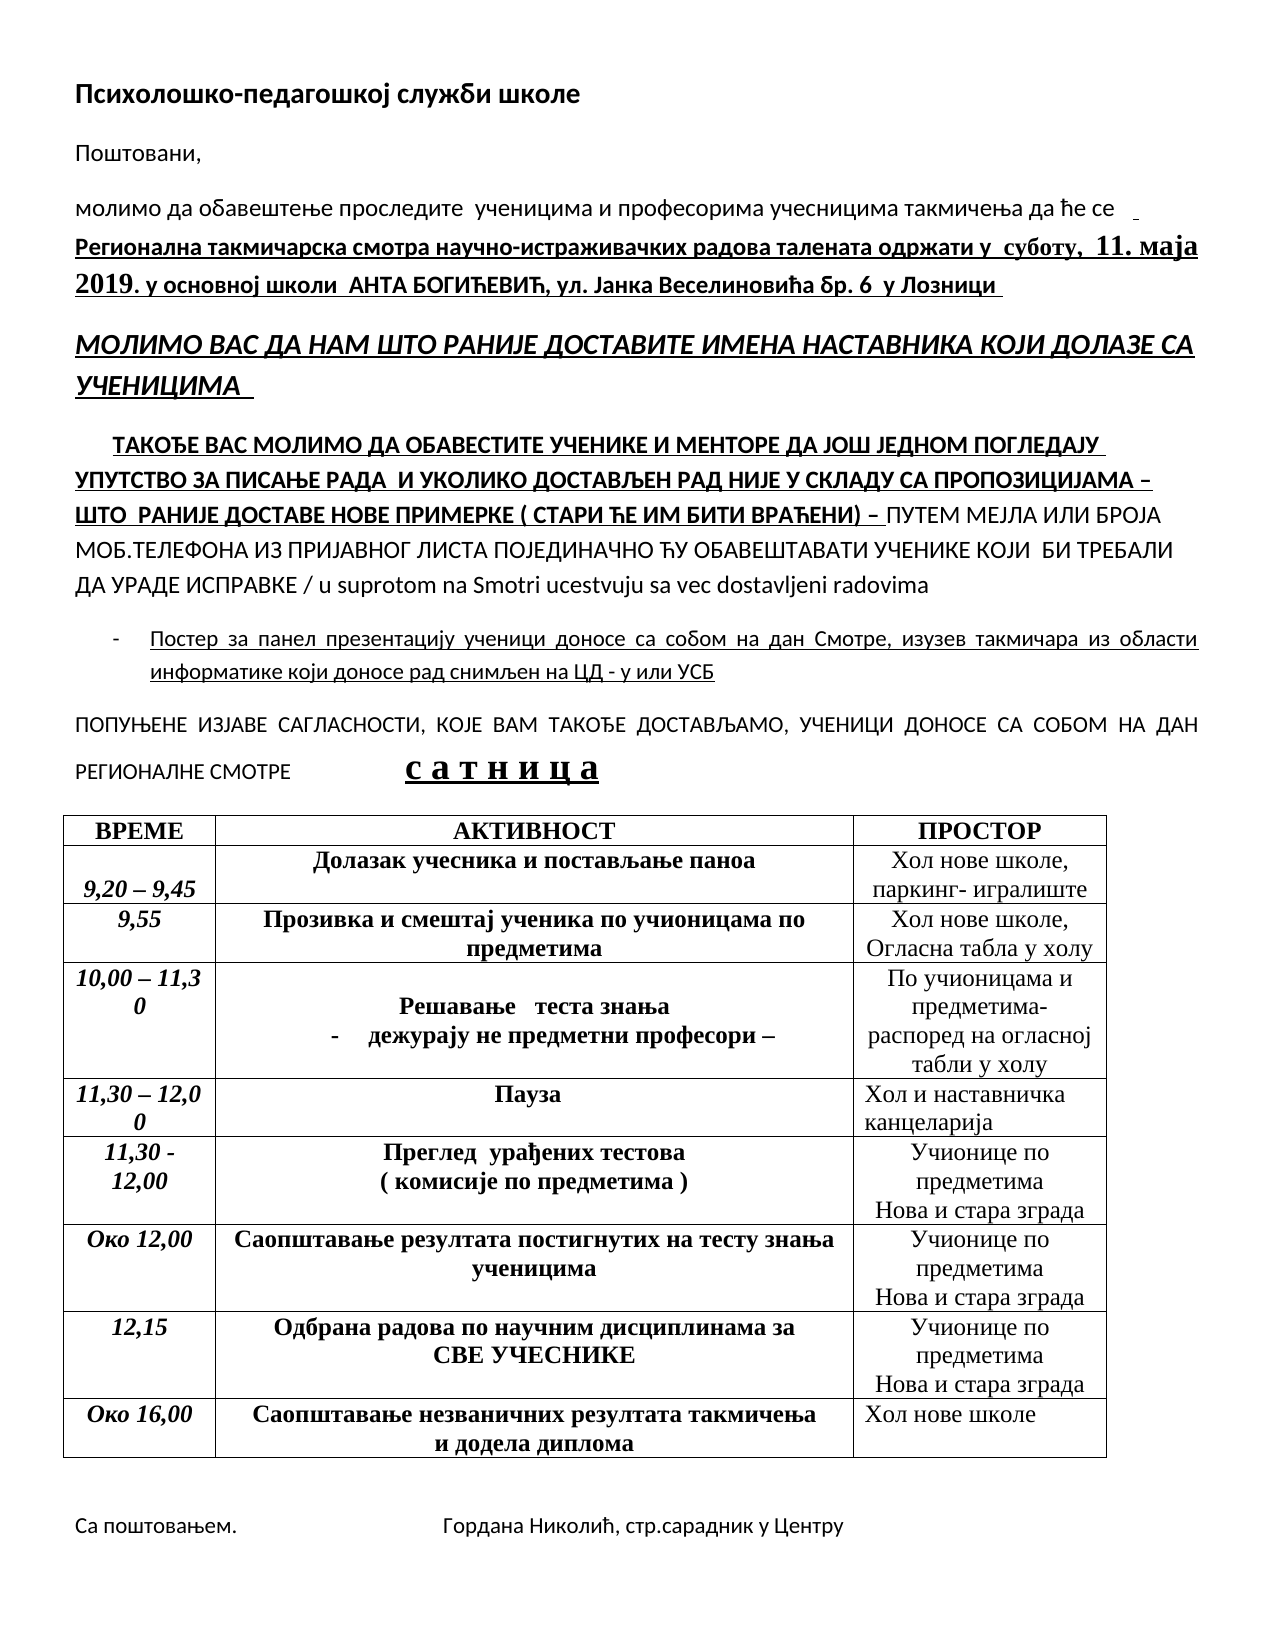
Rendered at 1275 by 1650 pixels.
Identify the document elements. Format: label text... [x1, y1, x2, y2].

table_cell Хол нове школе, паркинг- игралиште [854, 846, 1106, 903]
table_cell Прозивка и смештај ученика по учионицама по предметима [216, 904, 853, 962]
table_cell 11,30 - 12,00 [64, 1137, 215, 1223]
table_cell 12,15 [64, 1312, 215, 1398]
table_cell 11,30 – 12,00 [64, 1079, 215, 1136]
text ПОПУЊЕНЕ ИЗЈАВЕ САГЛАСНОСТИ, КОЈЕ ВАМ ТАКОЂЕ ДОСТАВЉАМО, УЧЕНИЦИ ДОНОСЕ СА СОБОМ НА ДАН РЕГИОНАЛНЕ СМОТРЕ с а т н и ц а [75, 710, 1200, 787]
table_cell Решавање теста знања дежурају не предметни професори – [216, 963, 853, 1078]
table_cell Долазак учесника и постављање панoа [216, 846, 853, 903]
table_cell Учионице по предметима Нова и стара зграда [854, 1225, 1106, 1311]
table_cell Учионице по предметима Нова и стара зграда [854, 1137, 1106, 1223]
table_cell Око 12,00 [64, 1225, 215, 1311]
text Са поштовањем. Гордана Николић, стр.сарадник у Центру [75, 1511, 1200, 1539]
table_cell Одбрана радова по научним дисциплинама за СВЕ УЧЕСНИКЕ [216, 1312, 853, 1398]
table_cell По учионицама и предметима- распоред на огласној табли у холу [854, 963, 1106, 1078]
table_cell Преглед урађених тестова ( комисије по предметима ) [216, 1137, 853, 1223]
table_cell Саопштавање резултата постигнутих на тесту знања ученицима [216, 1225, 853, 1311]
table_cell Пауза [216, 1079, 853, 1136]
table_cell Хол и наставничка канцеларија [854, 1079, 1106, 1136]
table_cell Око 16,00 [64, 1399, 215, 1457]
text Поштовани, [75, 137, 1200, 167]
list Постер за панел презентацију ученици доносе са собом на дан Смотре, изузев такмичара из области информатике који доносе рад снимљен на ЦД - у или УСБ [112, 624, 1200, 685]
table_cell Саопштавање незваничних резултата такмичења и додела диплома [216, 1399, 853, 1457]
table_cell 9,20 – 9,45 [64, 846, 215, 903]
table_cell 10,00 – 11,30 [64, 963, 215, 1078]
table_cell Хол нове школе [854, 1399, 1106, 1457]
text МОЛИМО ВАС ДА НАМ ШТО РАНИЈЕ ДОСТАВИТЕ ИМЕНА НАСТАВНИКА КОЈИ ДОЛАЗЕ СА УЧЕНИЦИМА [75, 326, 1200, 403]
table_header АКТИВНОСТ [216, 816, 853, 844]
text ТАКОЂЕ ВАС МОЛИМО ДА ОБАВЕСТИТЕ УЧЕНИКЕ И МЕНТОРЕ ДА ЈОШ ЈЕДНОМ ПОГЛЕДАЈУ УПУТСТВО ЗА ПИСАЊЕ РАДА И УКОЛИКО ДОСТАВЉЕН РАД НИЈЕ У СКЛАДУ СА ПРОПОЗИЦИЈАМА –ШТО РАНИЈЕ ДОСТАВЕ НОВЕ ПРИМЕРКЕ ( СТАРИ ЋЕ ИМ БИТИ ВРАЋЕНИ) – ПУТЕМ МЕЈЛА ИЛИ БРОЈА МОБ.ТЕЛЕФОНА ИЗ ПРИЈАВНОГ ЛИСТА ПОЈЕДИНАЧНО ЋУ ОБАВЕШТАВАТИ УЧЕНИКЕ КОЈИ БИ ТРЕБАЛИ ДА УРАДЕ ИСПРАВКЕ / u suprotom na Smotri ucestvuju sa vec dostavljeni radovima [75, 429, 1200, 599]
table_cell Учионице по предметима Нова и стара зграда [854, 1312, 1106, 1398]
table_header ВРЕМЕ [64, 816, 215, 844]
text молимо да обавештење проследите ученицима и професорима учесницима такмичења да ће се Регионална такмичарска смотра научно-истраживачких радова талената одржати у суботу, 11. маја 2019. у основној школи АНТА БОГИЋЕВИЋ, ул. Јанка Веселиновића бр. 6 у Лозници [75, 193, 1200, 300]
text Психолошко-педагошкој служби школе [75, 75, 1200, 111]
table_header ПРОСТОР [854, 816, 1106, 844]
table_cell Хол нове школе, Огласна табла у холу [854, 904, 1106, 962]
table_cell 9,55 [64, 904, 215, 962]
